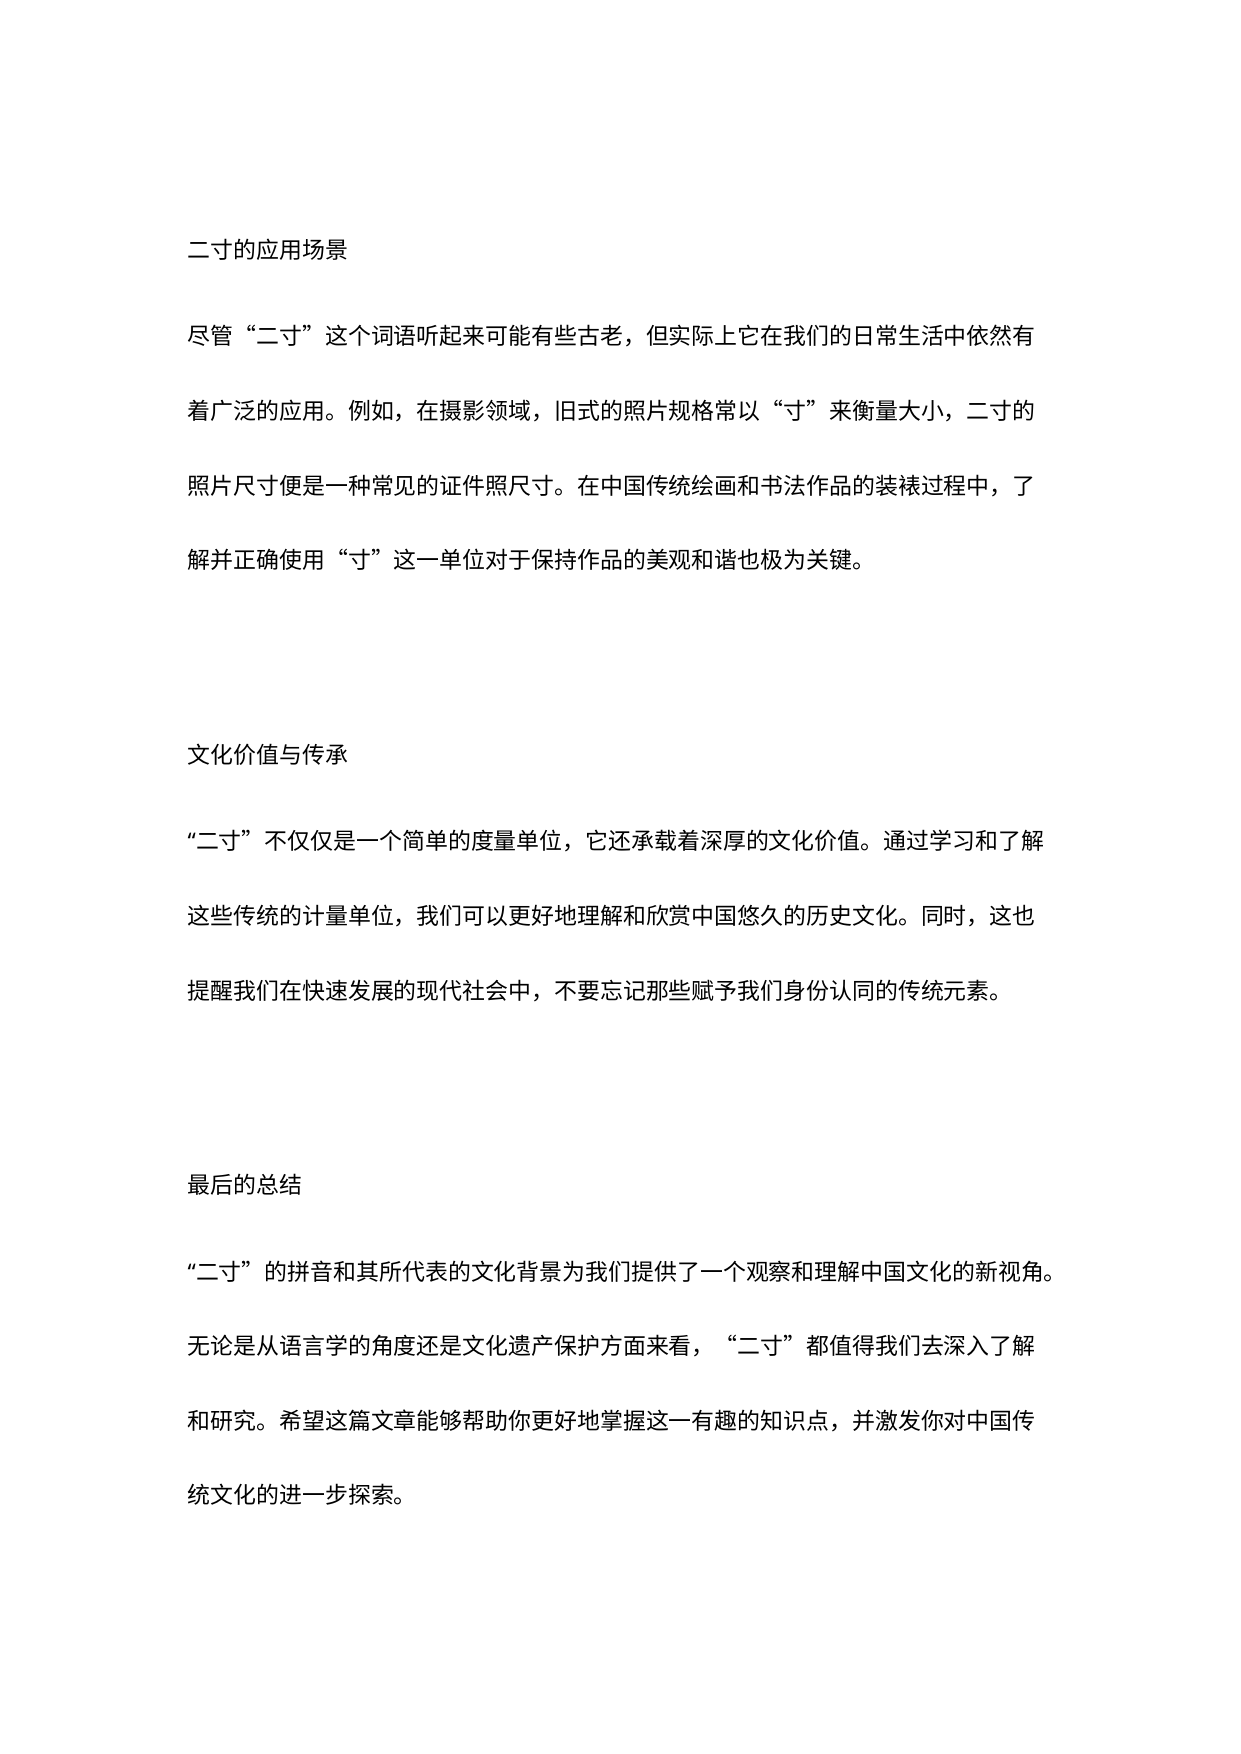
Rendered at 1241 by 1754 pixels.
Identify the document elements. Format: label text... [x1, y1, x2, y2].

text “二寸”不仅仅是一个简单的度量单位，它还承载着深厚的文化价值。通过学习和了解这些传统的计量单位，我们可以更好地理解和欣赏中国悠久的历史文化。同时，这也提醒我们在快速发展的现代社会中，不要忘记那些赋予我们身份认同的传统元素。 [187, 807, 1053, 1022]
text 最后的总结 [187, 1151, 1053, 1216]
text 二寸的应用场景 [187, 216, 1053, 281]
text 文化价值与传承 [187, 721, 1053, 786]
text “二寸”的拼音和其所代表的文化背景为我们提供了一个观察和理解中国文化的新视角。无论是从语言学的角度还是文化遗产保护方面来看，“二寸”都值得我们去深入了解和研究。希望这篇文章能够帮助你更好地掌握这一有趣的知识点，并激发你对中国传统文化的进一步探索。 [187, 1237, 1053, 1527]
text 尽管“二寸”这个词语听起来可能有些古老，但实际上它在我们的日常生活中依然有着广泛的应用。例如，在摄影领域，旧式的照片规格常以“寸”来衡量大小，二寸的照片尺寸便是一种常见的证件照尺寸。在中国传统绘画和书法作品的装裱过程中，了解并正确使用“寸”这一单位对于保持作品的美观和谐也极为关键。 [187, 302, 1053, 591]
